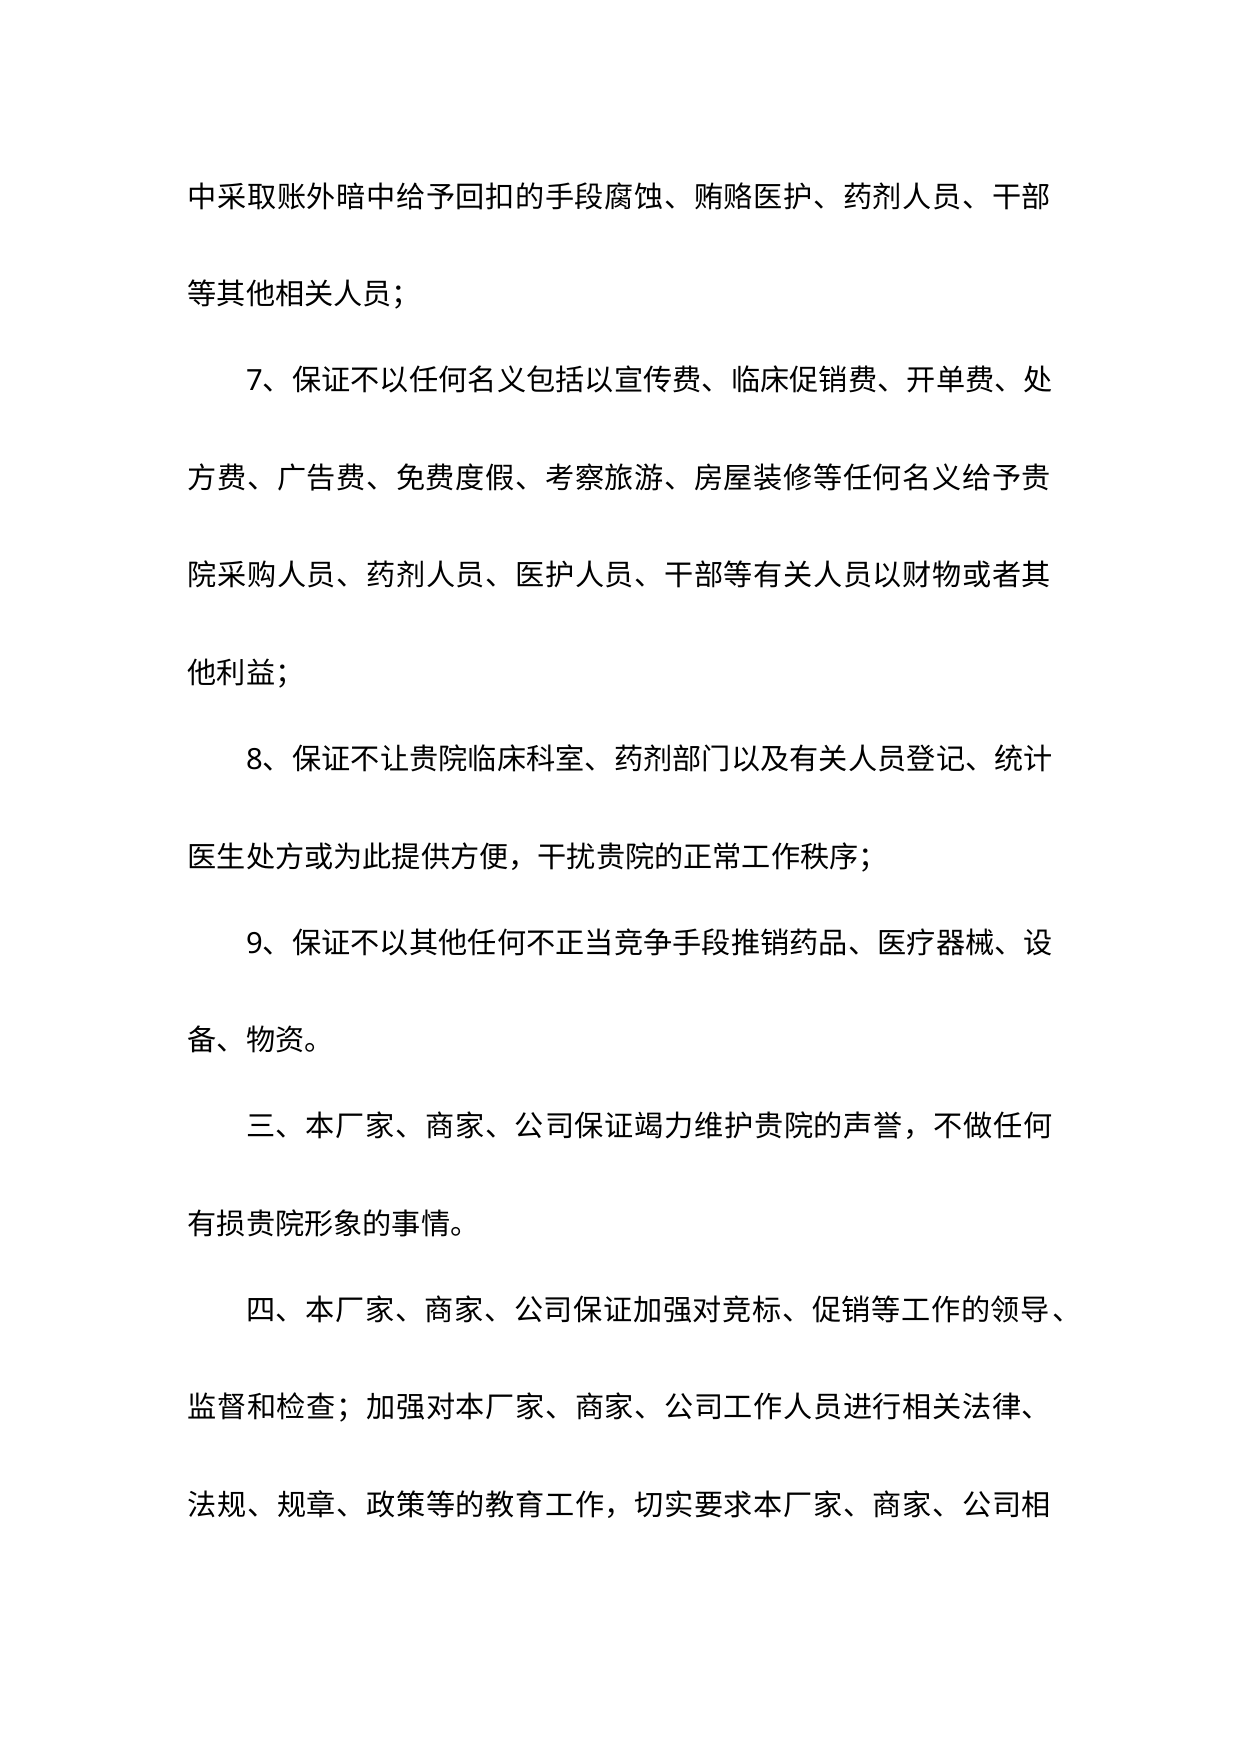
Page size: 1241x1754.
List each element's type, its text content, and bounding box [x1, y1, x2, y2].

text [187, 162, 1053, 324]
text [187, 1275, 1053, 1535]
text 三、本厂家、商家、公司保证竭力维护贵院的声誉，不做任何有损贵院形象的事情。 [187, 1092, 1053, 1254]
text 9、保证不以其他任何不正当竞争手段推销药品、医疗器械、设备、物资。 [187, 908, 1053, 1070]
text 8、保证不让贵院临床科室、药剂部门以及有关人员登记、统计医生处方或为此提供方便，干扰贵院的正常工作秩序； [187, 724, 1053, 887]
text 7、保证不以任何名义包括以宣传费、临床促销费、开单费、处方费、广告费、免费度假、考察旅游、房屋装修等任何名义给予贵院采购人员、药剂人员、医护人员、干部等有关人员以财物或者其他利益； [187, 346, 1053, 703]
